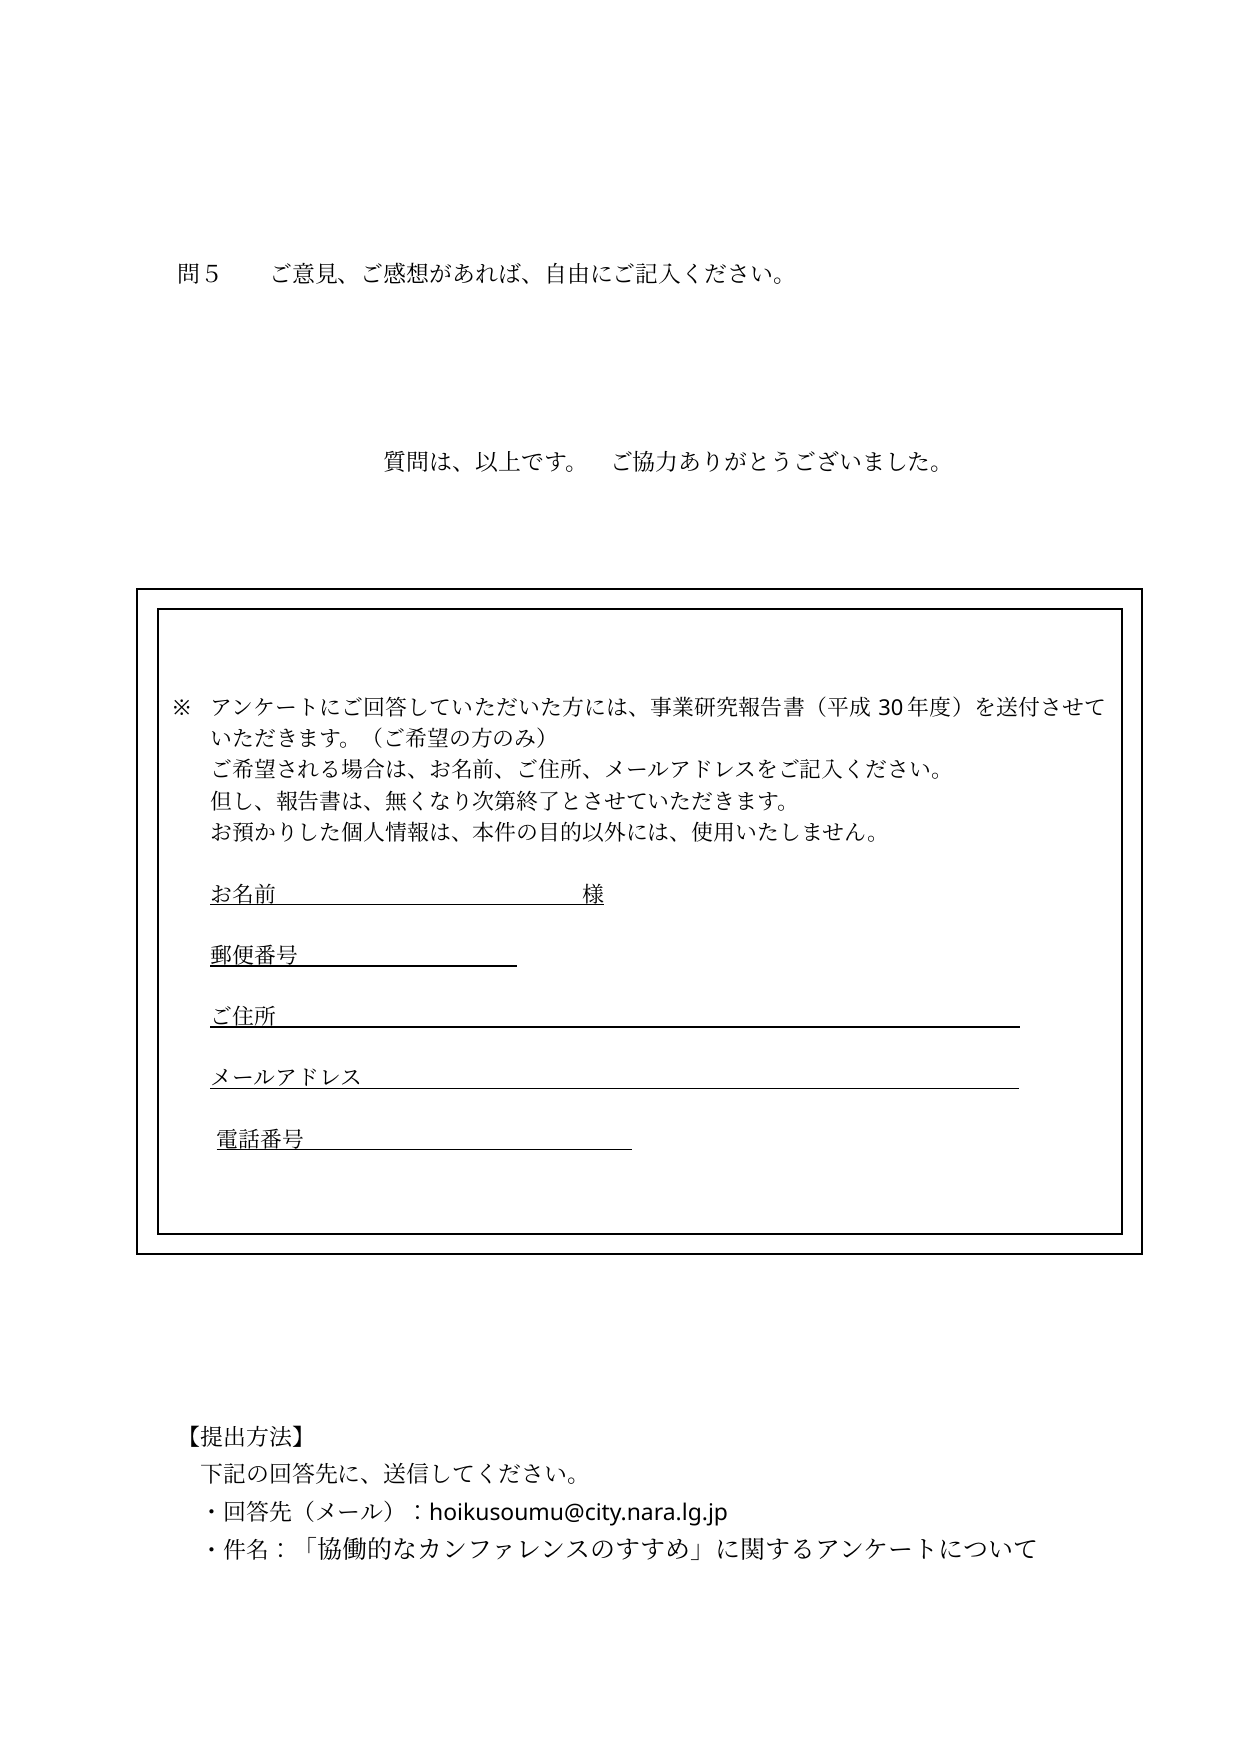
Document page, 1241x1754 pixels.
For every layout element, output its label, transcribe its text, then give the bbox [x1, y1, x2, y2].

text 【提出方法】 [177, 1417, 1063, 1454]
text 質問は、以上です。 ご協力ありがとうございました。 [177, 442, 1063, 479]
text 下記の回答先に、送信してください。 [177, 1454, 1063, 1492]
text 問５ ご意見、ご感想があれば、自由にご記入ください。 [177, 254, 1063, 292]
text ・件名：「協働的なカンファレンスのすすめ」に関するアンケートについて [177, 1529, 1063, 1567]
text ・回答先（メール）：hoikusoumu@city.nara.lg.jp [177, 1492, 1063, 1529]
